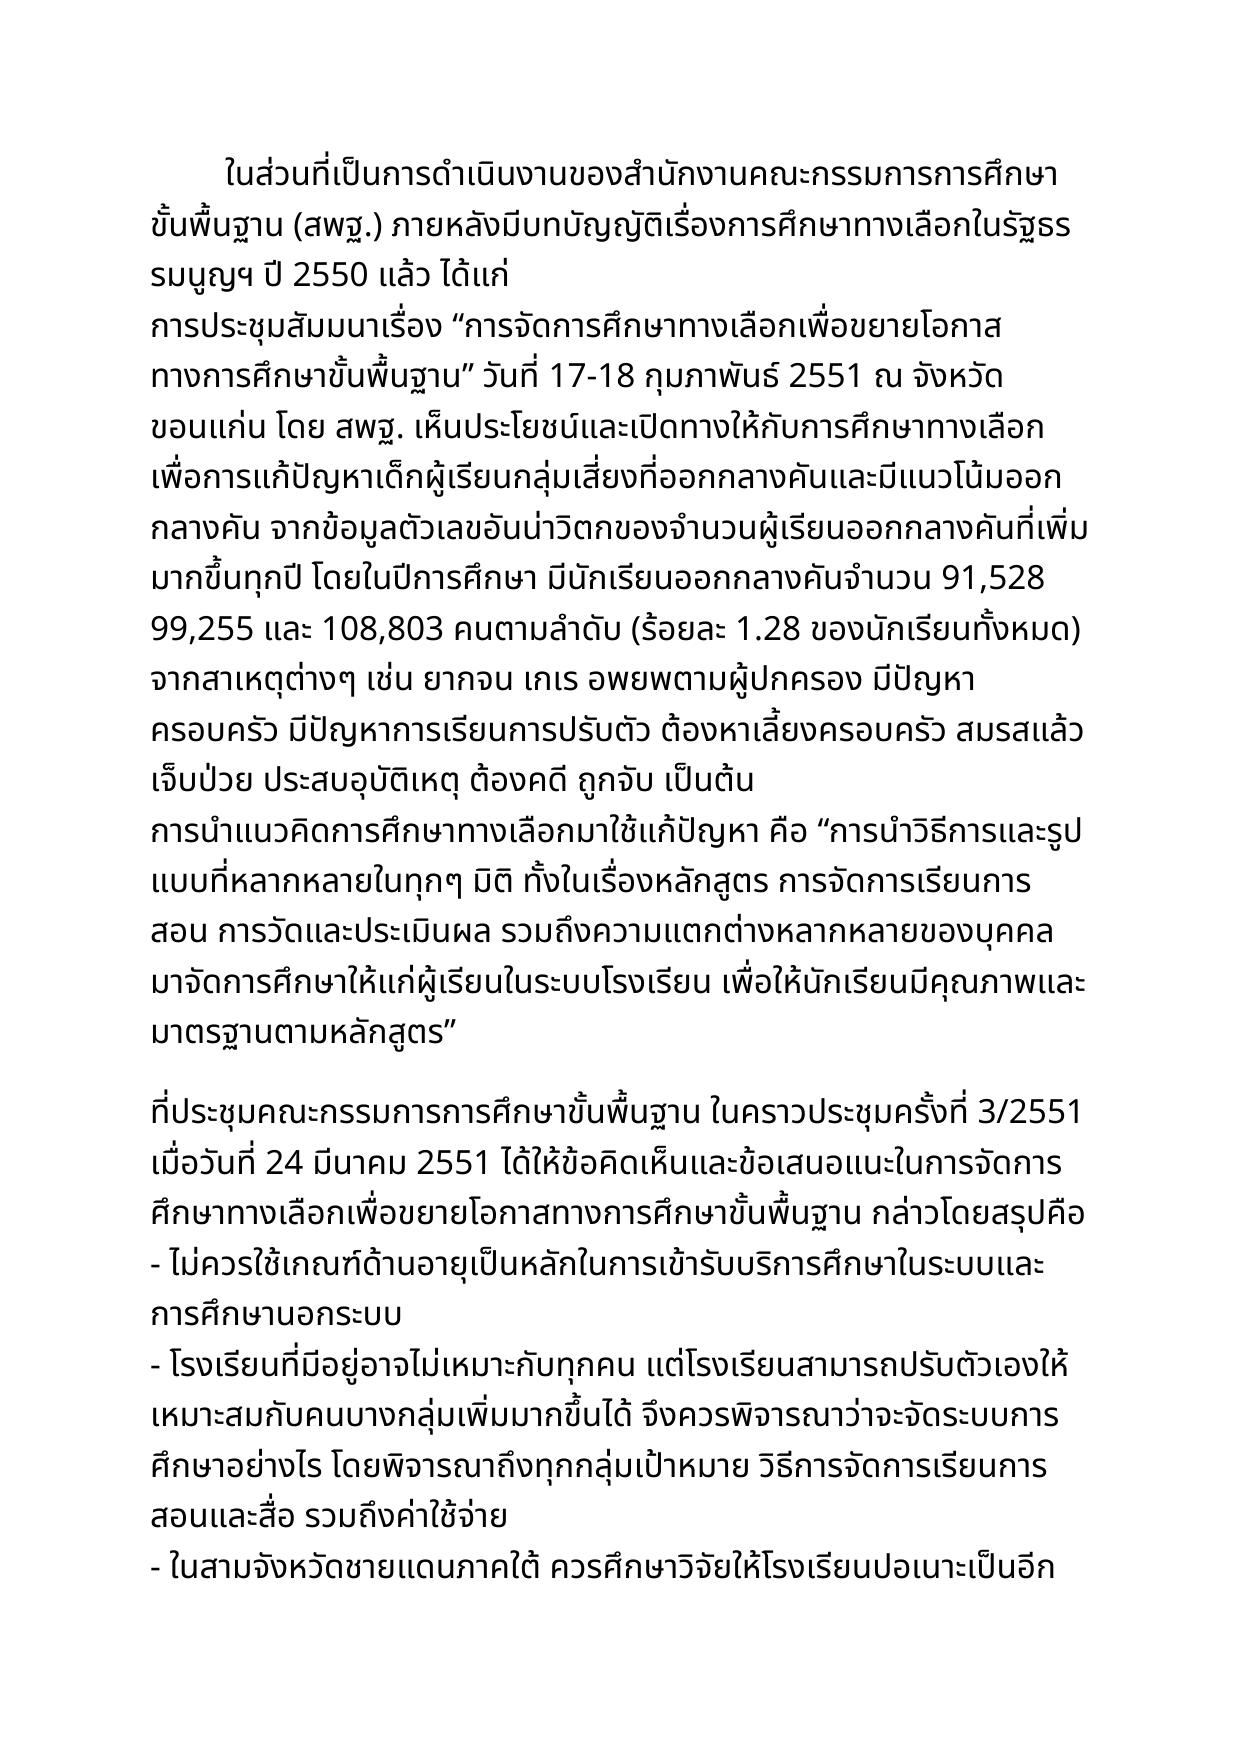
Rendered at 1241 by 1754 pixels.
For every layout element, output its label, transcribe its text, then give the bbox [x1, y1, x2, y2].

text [150, 1088, 1090, 1593]
text ในส่วนที่เป็นการดำเนินงานของสำนักงานคณะกรรมการการศึกษาขั้นพื้นฐาน (สพฐ.) ภายหลังมีบทบัญญัติเรื่องการศึกษาทางเลือกในรัฐธรรมนูญฯ ปี 2550 แล้ว ได้แก่ การประชุมสัมมนาเรื่อง “การจัดการศึกษาทางเลือกเพื่อขยายโอกาสทางการศึกษาขั้นพื้นฐาน” วันที่ 17-18 กุมภาพันธ์ 2551 ณ จังหวัดขอนแก่น โดย สพฐ. เห็นประโยชน์และเปิดทางให้กับการศึกษาทางเลือกเพื่อการแก้ปัญหาเด็กผู้เรียนกลุ่มเสี่ยงที่ออกกลางคันและมีแนวโน้มออกกลางคัน จากข้อมูลตัวเลขอันน่าวิตกของจำนวนผู้เรียนออกกลางคันที่เพิ่มมากขึ้นทุกปี โดยในปีการศึกษา มีนักเรียนออกกลางคันจำนวน 91,528 99,255 และ 108,803 คนตามลำดับ (ร้อยละ 1.28 ของนักเรียนทั้งหมด) จากสาเหตุต่างๆ เช่น ยากจน เกเร อพยพตามผู้ปกครอง มีปัญหาครอบครัว มีปัญหาการเรียนการปรับตัว ต้องหาเลี้ยงครอบครัว สมรสแล้ว เจ็บป่วย ประสบอุบัติเหตุ ต้องคดี ถูกจับ เป็นต้น การนำแนวคิดการศึกษาทางเลือกมาใช้แก้ปัญหา คือ “การนำวิธีการและรูปแบบที่หลากหลายในทุกๆ มิติ ทั้งในเรื่องหลักสูตร การจัดการเรียนการสอน การวัดและประเมินผล รวมถึงความแตกต่างหลากหลายของบุคคล มาจัดการศึกษาให้แก่ผู้เรียนในระบบโรงเรียน เพื่อให้นักเรียนมีคุณภาพและมาตรฐานตามหลักสูตร” [150, 150, 1090, 1059]
